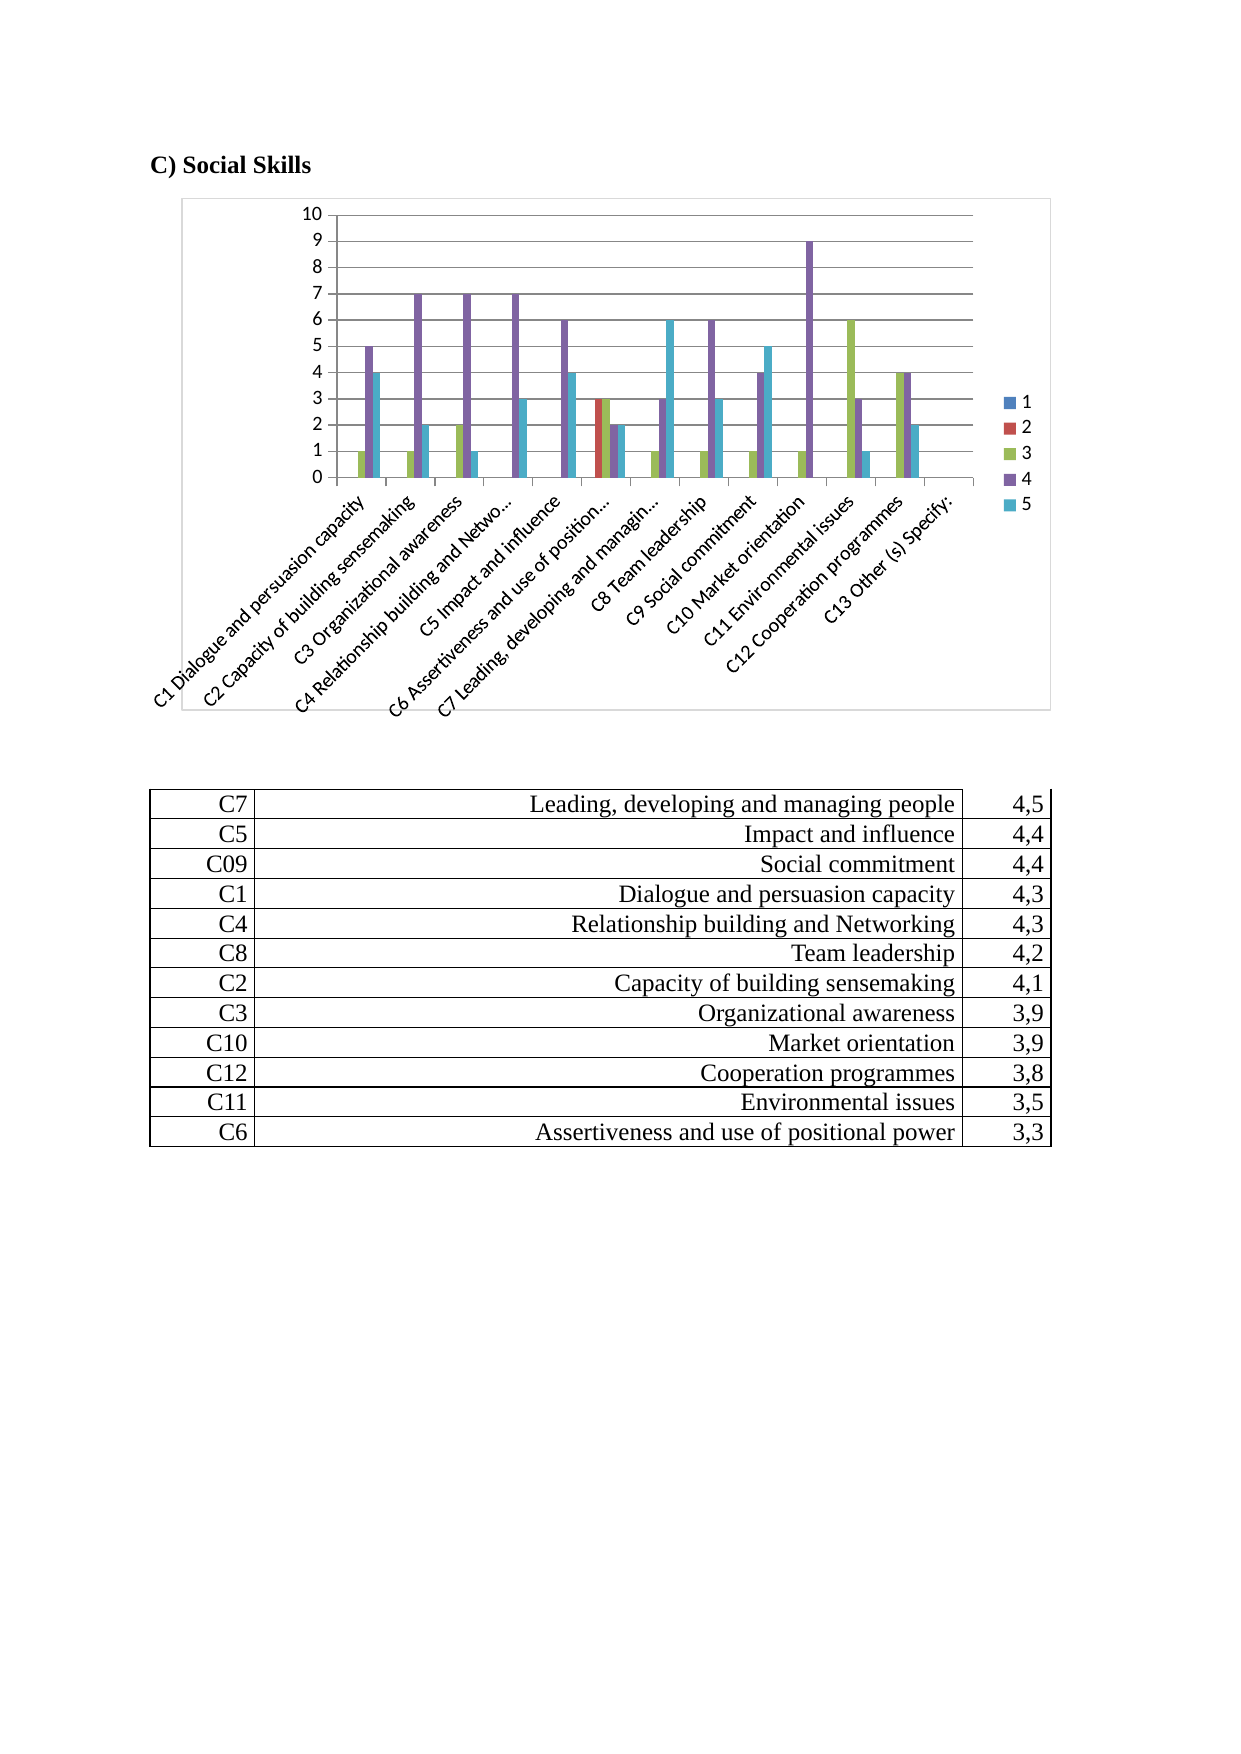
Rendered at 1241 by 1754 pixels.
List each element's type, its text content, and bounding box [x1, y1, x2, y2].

table_cell 4,3 [963, 879, 1050, 908]
table_cell Social commitment [255, 849, 962, 878]
table_header C7 [151, 790, 254, 818]
table_cell 4,1 [963, 968, 1050, 997]
table_cell Team leadership [255, 939, 962, 967]
table_cell 4,4 [963, 849, 1050, 878]
table_cell C10 [151, 1028, 254, 1057]
table_header Leading, developing and managing people [255, 790, 962, 818]
table_cell Organizational awareness [255, 998, 962, 1027]
table_cell C5 [151, 819, 254, 848]
table_cell C2 [151, 968, 254, 997]
table_cell Dialogue and persuasion capacity [255, 879, 962, 908]
table_cell 3,9 [963, 998, 1050, 1027]
table_cell C4 [151, 909, 254, 937]
table_cell Cooperation programmes [255, 1058, 962, 1086]
table_cell C09 [151, 849, 254, 878]
table_cell 4,4 [963, 819, 1050, 848]
table_cell C3 [151, 998, 254, 1027]
table_cell 3,8 [963, 1058, 1050, 1086]
table_cell 4,2 [963, 939, 1050, 967]
table_cell C6 [151, 1117, 254, 1146]
table_cell Assertiveness and use of positional power [255, 1117, 962, 1146]
table_cell 3,3 [963, 1117, 1050, 1146]
table_cell C1 [151, 879, 254, 908]
table_cell C8 [151, 939, 254, 967]
table_cell Environmental issues [255, 1088, 962, 1116]
table_cell Market orientation [255, 1028, 962, 1057]
table_cell C12 [151, 1058, 254, 1086]
table_cell 3,5 [963, 1088, 1050, 1116]
table_cell Capacity of building sensemaking [255, 968, 962, 997]
text C) Social Skills [150, 150, 1090, 179]
table_cell 3,9 [963, 1028, 1050, 1057]
table_cell Impact and influence [255, 819, 962, 848]
table_header 4,5 [963, 789, 1050, 818]
table_cell 4,3 [963, 909, 1050, 937]
table_cell C11 [151, 1088, 254, 1116]
table_cell Relationship building and Networking [255, 909, 962, 937]
